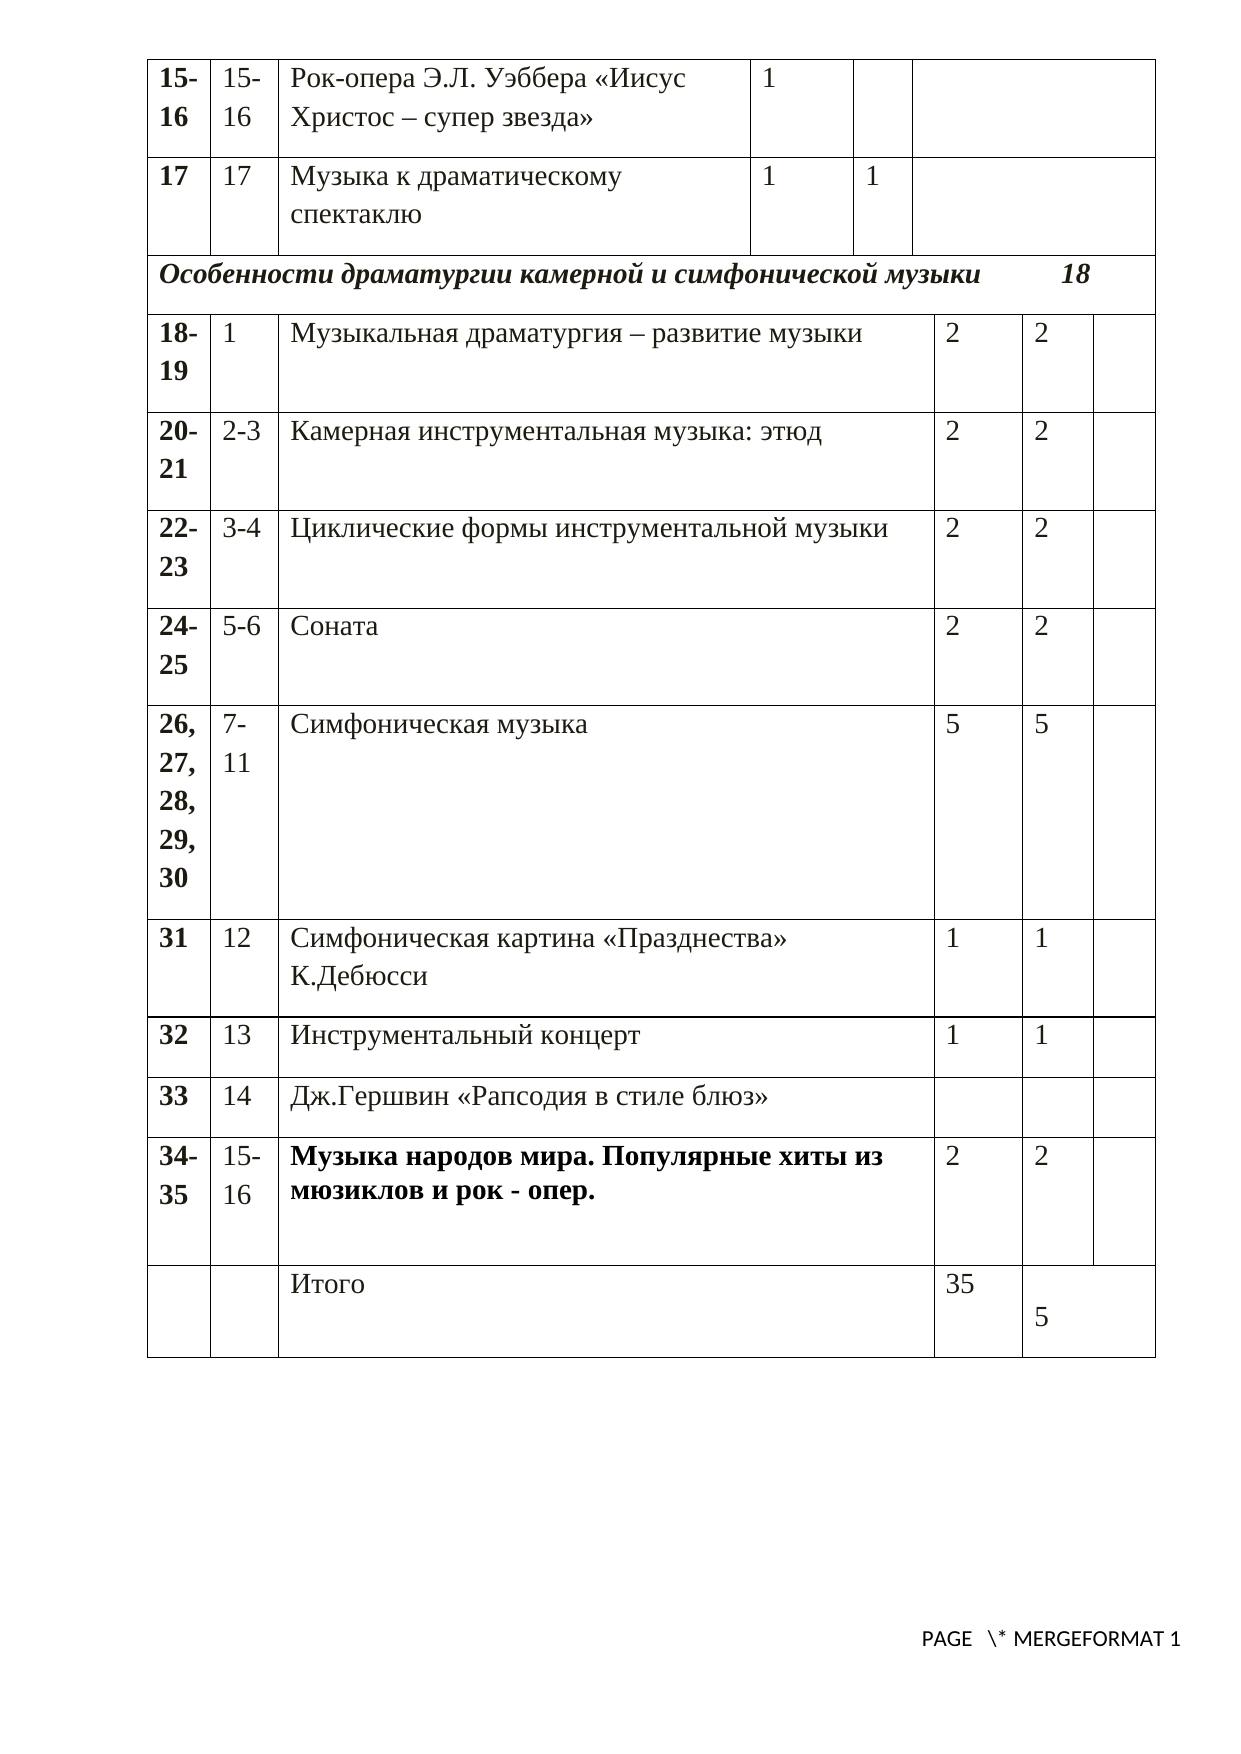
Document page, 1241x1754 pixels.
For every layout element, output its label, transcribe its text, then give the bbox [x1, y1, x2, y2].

table_cell 12 [211, 920, 278, 1016]
table_cell 20-21 [148, 413, 210, 509]
table_cell 17 [211, 158, 278, 255]
table_cell 14 [211, 1078, 278, 1137]
table_cell 2 [935, 1138, 1022, 1265]
table_cell [913, 60, 1155, 157]
table_cell 35 [935, 1266, 1022, 1357]
table_cell 5 [1023, 706, 1093, 919]
table_cell 18-19 [148, 315, 210, 412]
table_cell Камерная инструментальная музыка: этюд [279, 413, 934, 509]
table_cell Рок-опера Э.Л. Уэббера «Иисус Христос – супер звезда» [279, 60, 750, 157]
table_cell 31 [148, 920, 210, 1016]
table_cell [1023, 1078, 1093, 1137]
table_cell 15-16 [211, 60, 278, 157]
table_cell Музыка к драматическому спектаклю [279, 158, 750, 255]
table_cell 17 [148, 158, 210, 255]
table_cell 7-11 [211, 706, 278, 919]
table_cell 1 [211, 315, 278, 412]
table_cell Музыка народов мира. Популярные хиты из мюзиклов и рок - опер. [279, 1138, 934, 1265]
table_cell 2 [935, 413, 1022, 509]
table_cell 1 [751, 158, 853, 255]
table_cell [148, 1266, 210, 1357]
table_cell 2 [1023, 609, 1093, 705]
table_cell 5 [1023, 1266, 1155, 1357]
table_cell 1 [751, 60, 853, 157]
table_cell 1 [854, 158, 912, 255]
table_cell [1094, 920, 1155, 1016]
table_cell 34-35 [148, 1138, 210, 1265]
table_cell 32 [148, 1018, 210, 1077]
table_cell 15-16 [148, 60, 210, 157]
table_cell [935, 1078, 1022, 1137]
table_cell [854, 60, 912, 157]
table_cell [211, 1266, 278, 1357]
table_cell Циклические формы инструментальной музыки [279, 511, 934, 607]
table_cell Музыкальная драматургия – развитие музыки [279, 315, 934, 412]
table_cell 22-23 [148, 511, 210, 607]
table_cell 3-4 [211, 511, 278, 607]
table_cell 15-16 [211, 1138, 278, 1265]
table_cell 1 [935, 1018, 1022, 1077]
table_cell 2 [935, 511, 1022, 607]
table_cell Симфоническая картина «Празднества» К.Дебюсси [279, 920, 934, 1016]
table_cell 1 [935, 920, 1022, 1016]
table_cell 1 [1023, 1018, 1093, 1077]
table_cell [1094, 1138, 1155, 1265]
table_cell Особенности драматургии камерной и симфонической музыки 18 [148, 256, 1155, 314]
table_cell Итого [279, 1266, 934, 1357]
table_cell [1094, 511, 1155, 607]
table_cell [1094, 1078, 1155, 1137]
table_cell Дж.Гершвин «Рапсодия в стиле блюз» [279, 1078, 934, 1137]
table_cell 24-25 [148, 609, 210, 705]
table_cell Соната [279, 609, 934, 705]
table_cell [1094, 609, 1155, 705]
table_cell 2 [1023, 1138, 1093, 1265]
table_cell 33 [148, 1078, 210, 1137]
table_cell Инструментальный концерт [279, 1018, 934, 1077]
table_cell [913, 158, 1155, 255]
table_cell 2 [1023, 315, 1093, 412]
table_cell [1094, 706, 1155, 919]
table_cell 2 [1023, 511, 1093, 607]
table_cell [1094, 413, 1155, 509]
table_cell 2 [935, 609, 1022, 705]
table_cell 5-6 [211, 609, 278, 705]
table_cell 2-3 [211, 413, 278, 509]
table_cell Симфоническая музыка [279, 706, 934, 919]
table_cell 1 [1023, 920, 1093, 1016]
table_cell 5 [935, 706, 1022, 919]
table_cell 2 [935, 315, 1022, 412]
table_cell 26,27,28,29,30 [148, 706, 210, 919]
table_cell [1094, 1018, 1155, 1077]
table_cell 13 [211, 1018, 278, 1077]
table_cell [1094, 315, 1155, 412]
table_cell 2 [1023, 413, 1093, 509]
